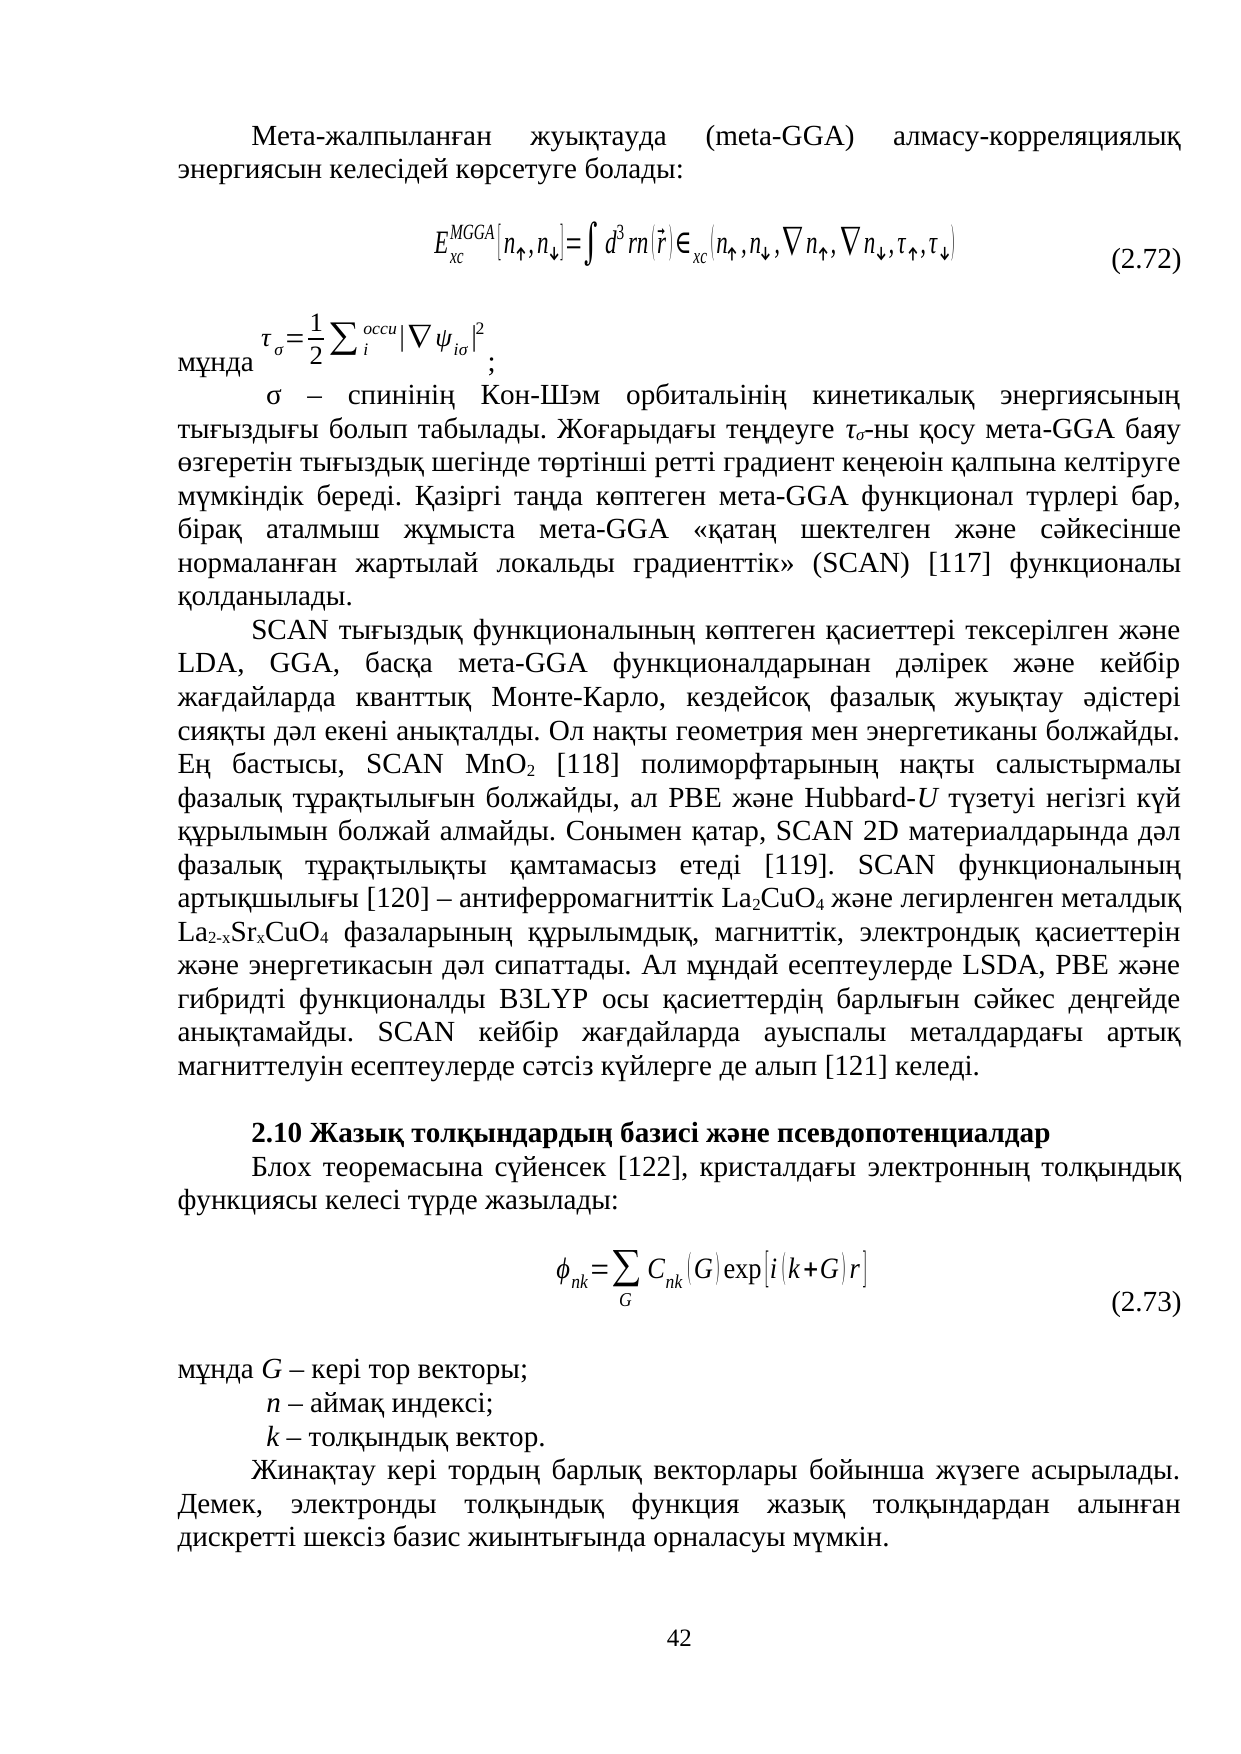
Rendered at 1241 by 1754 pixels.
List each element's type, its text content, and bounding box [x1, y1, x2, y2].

text Мета-жалпыланған жуықтауда (meta-GGA) алмасу-корреляциялық энергиясын келесідей көрсетуге болады: [177, 118, 1181, 185]
text n – аймақ индексі; [177, 1385, 1181, 1419]
text мұнда ; [177, 308, 1181, 377]
text Блох теоремасына сүйенсек [122], кристалдағы электронның толқындық функциясы келесі түрде жазылады: [177, 1149, 1181, 1216]
text k – толқындық вектор. [177, 1419, 1181, 1452]
text мұнда G – кері тор векторы; [177, 1352, 1181, 1385]
text Жинақтау кері тордың барлық векторлары бойынша жүзеге асырылады. Демек, электронды толқындық функция жазық толқындардан алынған дискретті шексіз базис жиынтығында орналасуы мүмкін. [177, 1452, 1181, 1553]
text SCAN тығыздық функционалының көптеген қасиеттері тексерілген және LDA, GGА, басқа мета-GGA функционалдарынан дәлірек және кейбір жағдайларда кванттық Монте-Карло, кездейсоқ фазалық жуықтау әдістері сияқты дәл екені анықталды. Ол нақты геометрия мен энергетиканы болжайды. Ең бастысы, SCAN MnO2 [118] полиморфтарының нақты салыстырмалы фазалық тұрақтылығын болжайды, ал PBE және Hubbard-U түзетуі негізгі күй құрылымын болжай алмайды. Сонымен қатар, SCAN 2D материалдарында дәл фазалық тұрақтылықты қамтамасыз етеді [119]. SCAN функционалының артықшылығы [120] – антиферромагниттік La2CuO4 және легирленген металдық La2-хSrxCuO4 фазаларының құрылымдық, магниттік, электрондық қасиеттерін және энергетикасын дәл сипаттады. Ал мұндай есептеулерде LSDA, PBE және гибридті функционалды B3LYP осы қасиеттердің барлығын сәйкес деңгейде анықтамайды. SCAN кейбір жағдайларда ауыспалы металдардағы артық магниттелуін есептеулерде сәтсіз күйлерге де алып [121] келеді. [177, 612, 1181, 1082]
text σ – спинінің Кон-Шэм орбитальінің кинетикалық энергиясының тығыздығы болып табылады. Жоғарыдағы теңдеуге τσ-ны қосу мета-GGA баяу өзгеретін тығыздық шегінде төртінші ретті градиент кеңеюін қалпына келтіруге мүмкіндік береді. Қазіргі таңда көптеген мета-GGA функционал түрлері бар, бірақ аталмыш жұмыста мета-GGA «қатаң шектелген және сәйкесінше нормаланған жартылай локальды градиенттік» (SCAN) [117] функционалы қолданылады. [177, 377, 1181, 612]
text (2.73) [177, 1249, 1181, 1318]
text (2.72) [177, 219, 1181, 275]
text 2.10 Жазық толқындардың базисі және псевдопотенциалдар [177, 1115, 1181, 1149]
